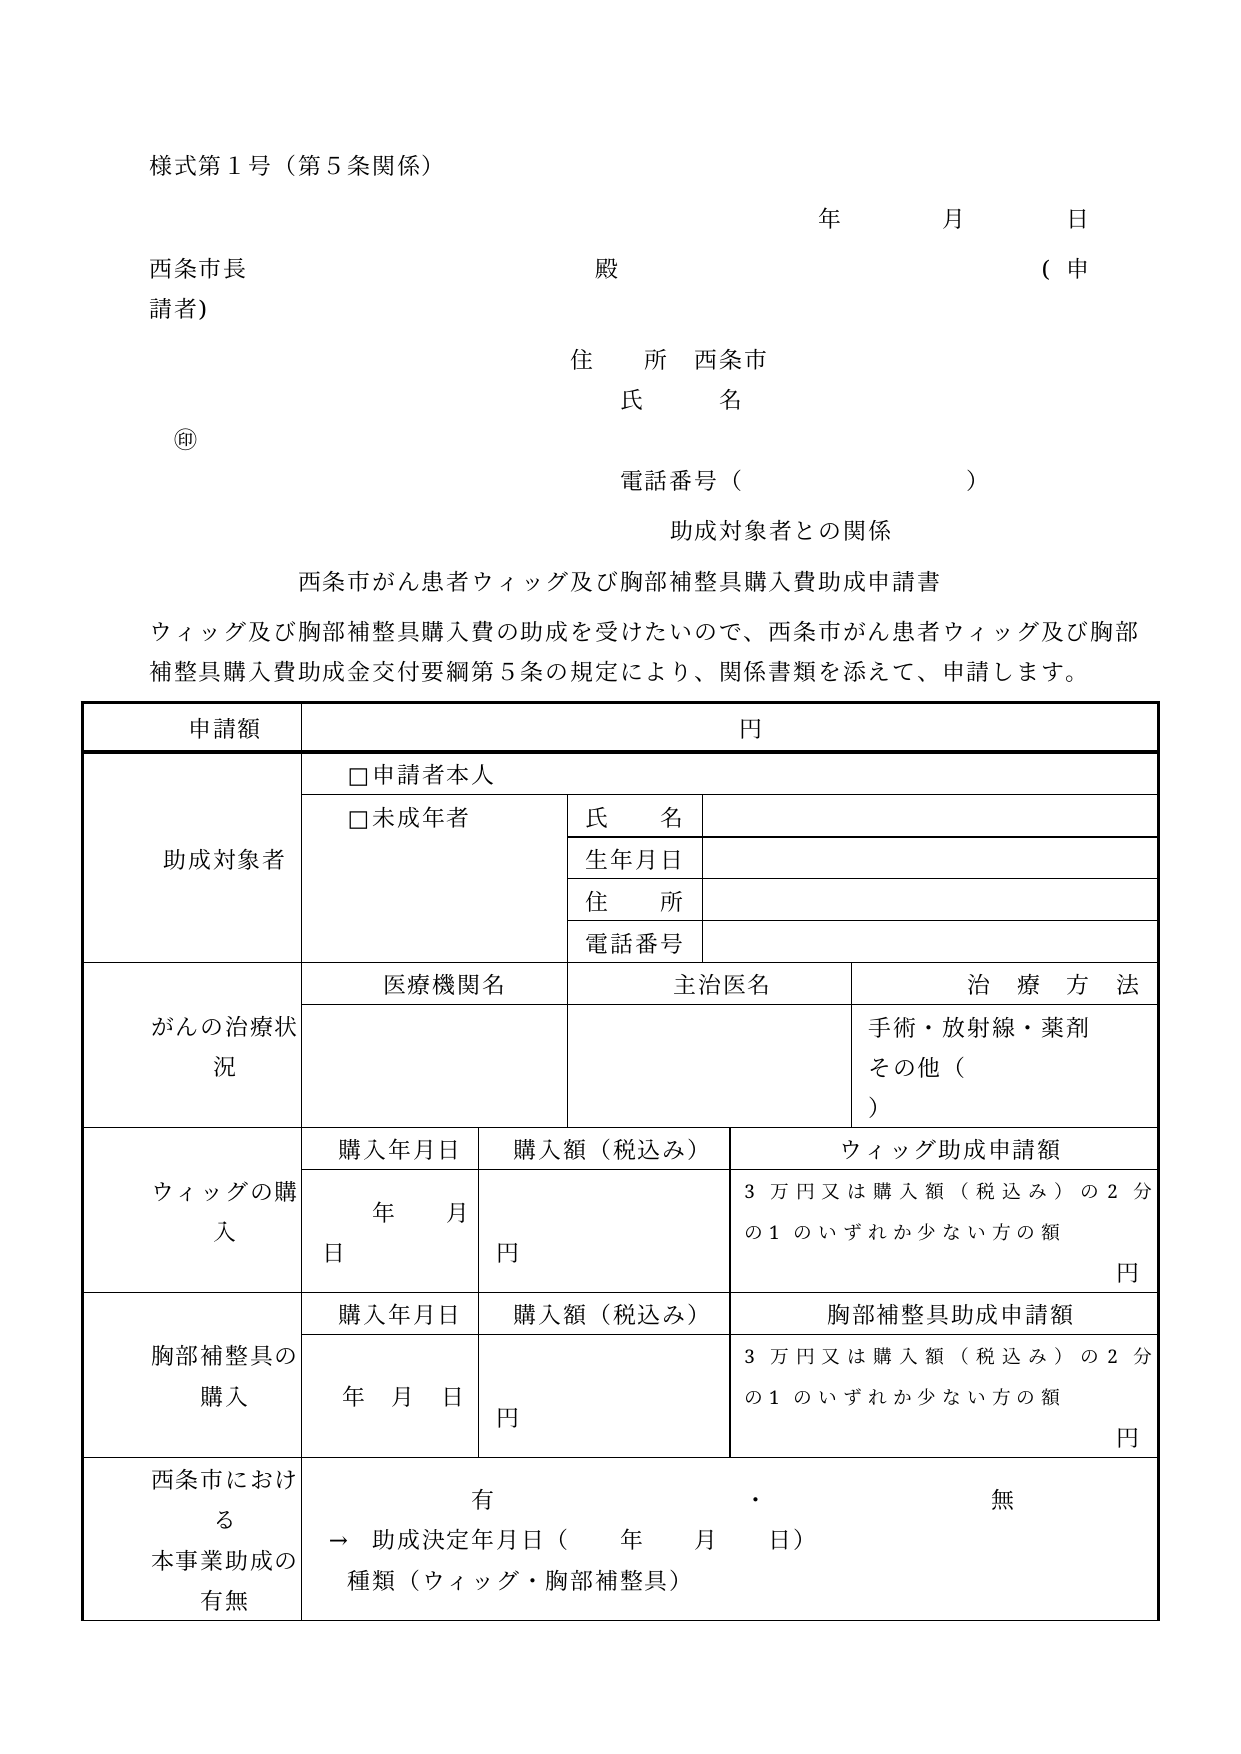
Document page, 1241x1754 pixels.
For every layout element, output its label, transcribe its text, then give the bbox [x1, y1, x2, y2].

table_cell 西条市における 本事業助成の有無 [84, 1458, 301, 1620]
table_cell 治 療 方 法 [852, 963, 1157, 1004]
table_cell [703, 879, 1157, 920]
table_cell 手術・放射線・薬剤 その他（ ） [852, 1005, 1157, 1127]
table_header 申請額 [84, 704, 301, 750]
table_cell 主治医名 [568, 963, 851, 1004]
table_cell 胸部補整具の購入 [84, 1293, 301, 1457]
text 電話番号（ ） [149, 459, 1091, 500]
table_cell 年 月 日 [302, 1335, 478, 1457]
table_cell 有 ・ 無 →助成決定年月日（ 年 月 日） 種類（ウィッグ・胸部補整具） [302, 1458, 1157, 1620]
table_cell [703, 838, 1157, 878]
text 西条市がん患者ウィッグ及び胸部補整具購入費助成申請書 [148, 560, 1091, 600]
table_cell 円 [479, 1335, 729, 1457]
table_cell □未成年者 [302, 795, 567, 962]
text 年 月 日 [176, 197, 1091, 238]
text 様式第１号（第５条関係） [147, 144, 456, 184]
table_cell 3万円又は購入額（税込み）の2分の1のいずれか少ない方の額 円 [731, 1170, 1157, 1292]
table_cell ウィッグ助成申請額 [731, 1128, 1157, 1169]
text 助成対象者との関係 [150, 509, 1091, 550]
table_cell 助成対象者 [84, 754, 301, 962]
text 西条市長 殿 (申請者) [148, 247, 1091, 328]
table_cell [568, 1005, 851, 1127]
table_cell [703, 795, 1157, 836]
table_cell 円 [479, 1170, 729, 1292]
table_cell 購入額（税込み） [479, 1128, 729, 1169]
table_cell 購入額（税込み） [479, 1293, 729, 1334]
table_cell 住 所 [568, 879, 702, 920]
table_header 円 [302, 704, 1157, 750]
table_cell 購入年月日 [302, 1293, 478, 1334]
table_cell [302, 1005, 567, 1127]
text 住 所 西条市 [149, 338, 855, 378]
text 氏 名 ㊞ [149, 378, 1076, 459]
table_cell 電話番号 [568, 921, 702, 962]
text ウィッグ及び胸部補整具購入費の助成を受けたいので、西条市がん患者ウィッグ及び胸部補整具購入費助成金交付要綱第５条の規定により、関係書類を添えて、申請します。 [90, 610, 1165, 691]
table_cell [703, 921, 1157, 962]
table_cell 医療機関名 [302, 963, 567, 1004]
table_cell 生年月日 [568, 838, 702, 878]
table_cell □申請者本人 [302, 754, 1157, 794]
table_cell 3万円又は購入額（税込み）の2分の1のいずれか少ない方の額 円 [731, 1335, 1157, 1457]
table_cell がんの治療状況 [84, 963, 301, 1127]
table_cell 購入年月日 [302, 1128, 478, 1169]
table_cell 胸部補整具助成申請額 [731, 1293, 1157, 1334]
table_cell 年 月 日 [302, 1170, 478, 1292]
table_cell ウィッグの購入 [84, 1128, 301, 1292]
table_cell 氏 名 [568, 795, 702, 836]
